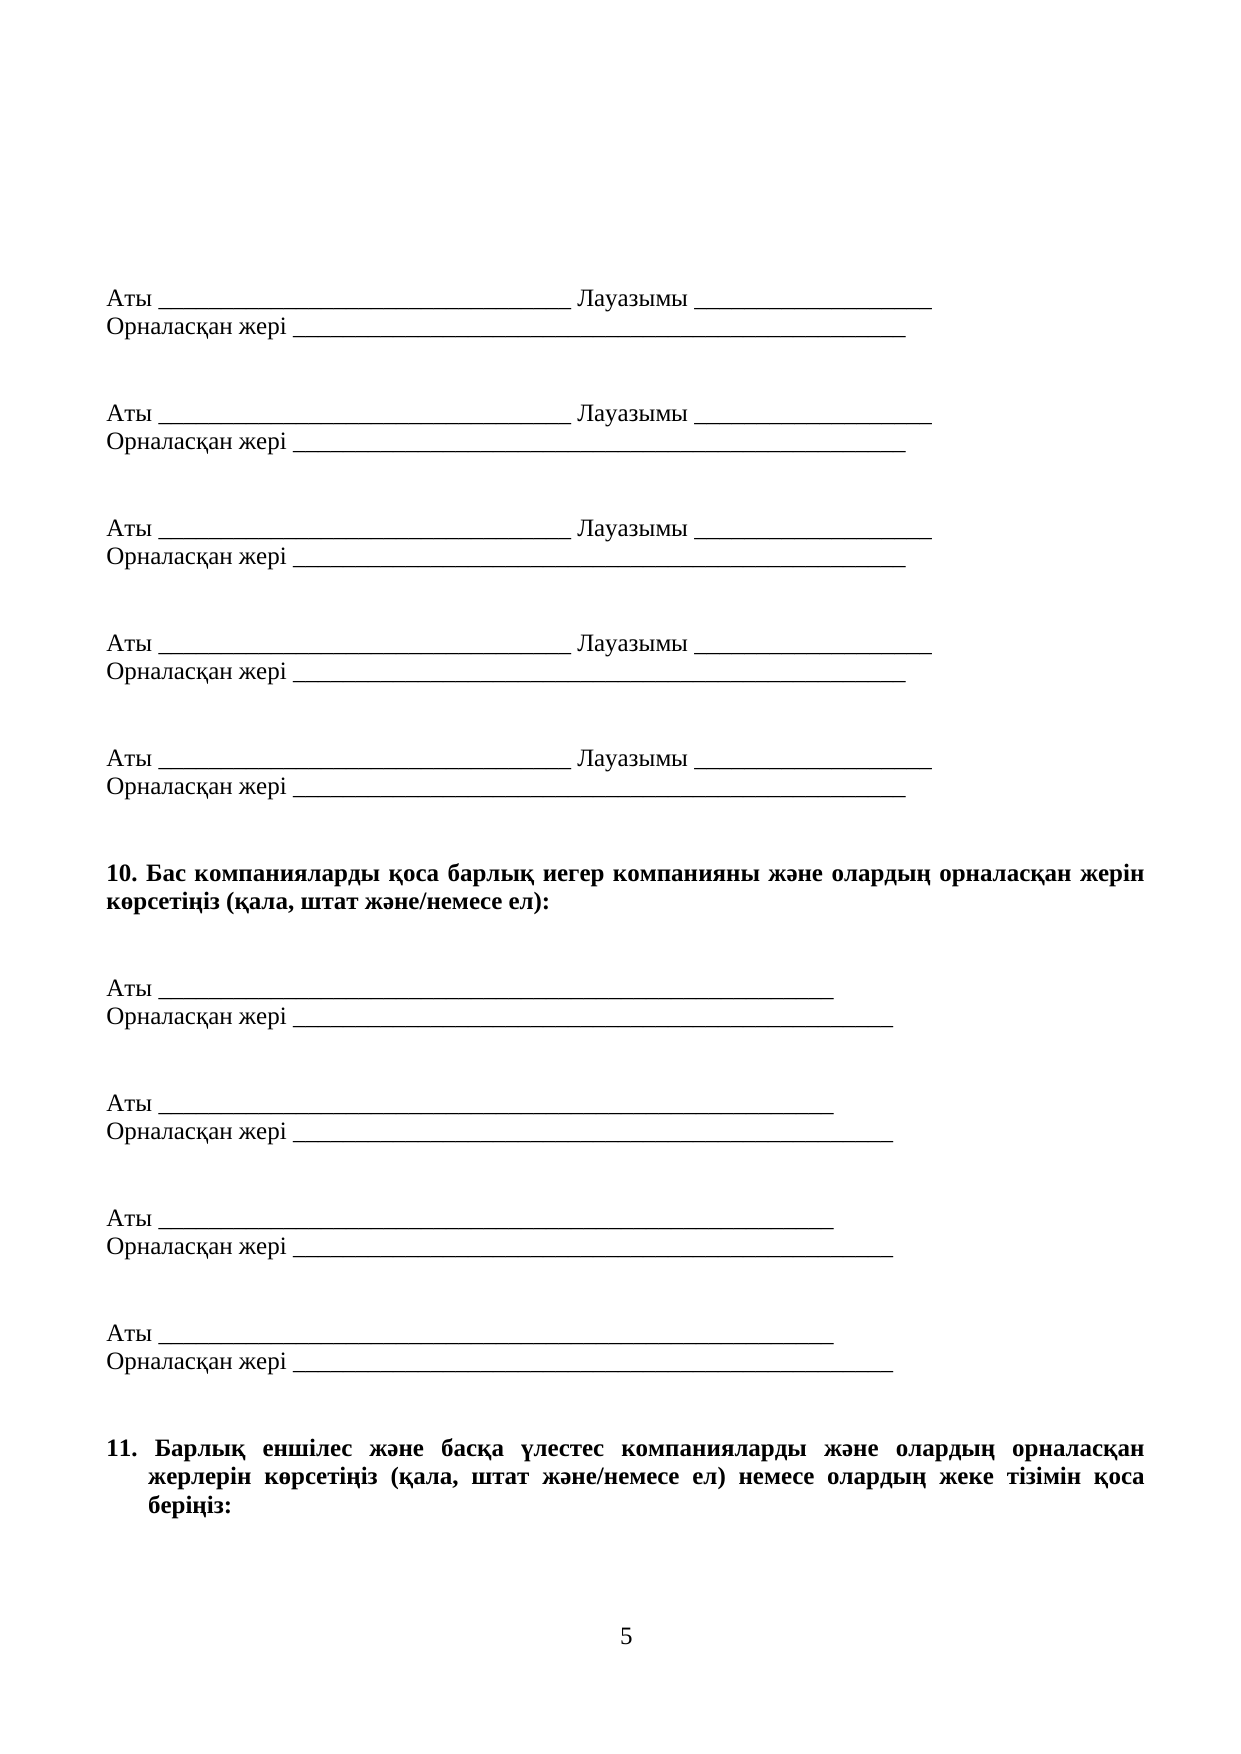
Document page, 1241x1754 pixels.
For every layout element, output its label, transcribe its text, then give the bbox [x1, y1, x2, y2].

text Аты _________________________________ Лауазымы ___________________ Орналасқан жері _________________________________________________ [106, 513, 1146, 570]
text Аты _________________________________ Лауазымы ___________________ Орналасқан жері _________________________________________________ [106, 628, 1146, 685]
text Аты _________________________________ Лауазымы ___________________ Орналасқан жері _________________________________________________ [106, 283, 1146, 340]
text Аты ______________________________________________________ Орналасқан жері ________________________________________________ [106, 973, 1146, 1030]
text Аты ______________________________________________________ Орналасқан жері ________________________________________________ [106, 1203, 1146, 1260]
text Аты ______________________________________________________ Орналасқан жері ________________________________________________ [106, 1318, 1146, 1375]
text 11. Барлық еншілес және басқа үлестес компанияларды және олардың орналасқан жерлерін көрсетіңіз (қала, штат және/немесе ел) немесе олардың жеке тізімін қоса беріңіз: [106, 1433, 1146, 1519]
text Аты ______________________________________________________ Орналасқан жері ________________________________________________ [106, 1088, 1146, 1145]
text 10. Бас компанияларды қоса барлық иегер компанияны және олардың орналасқан жерін көрсетіңіз (қала, штат және/немесе ел): [106, 858, 1146, 915]
text Аты _________________________________ Лауазымы ___________________ Орналасқан жері _________________________________________________ [106, 743, 1146, 800]
text Аты _________________________________ Лауазымы ___________________ Орналасқан жері _________________________________________________ [106, 398, 1146, 455]
